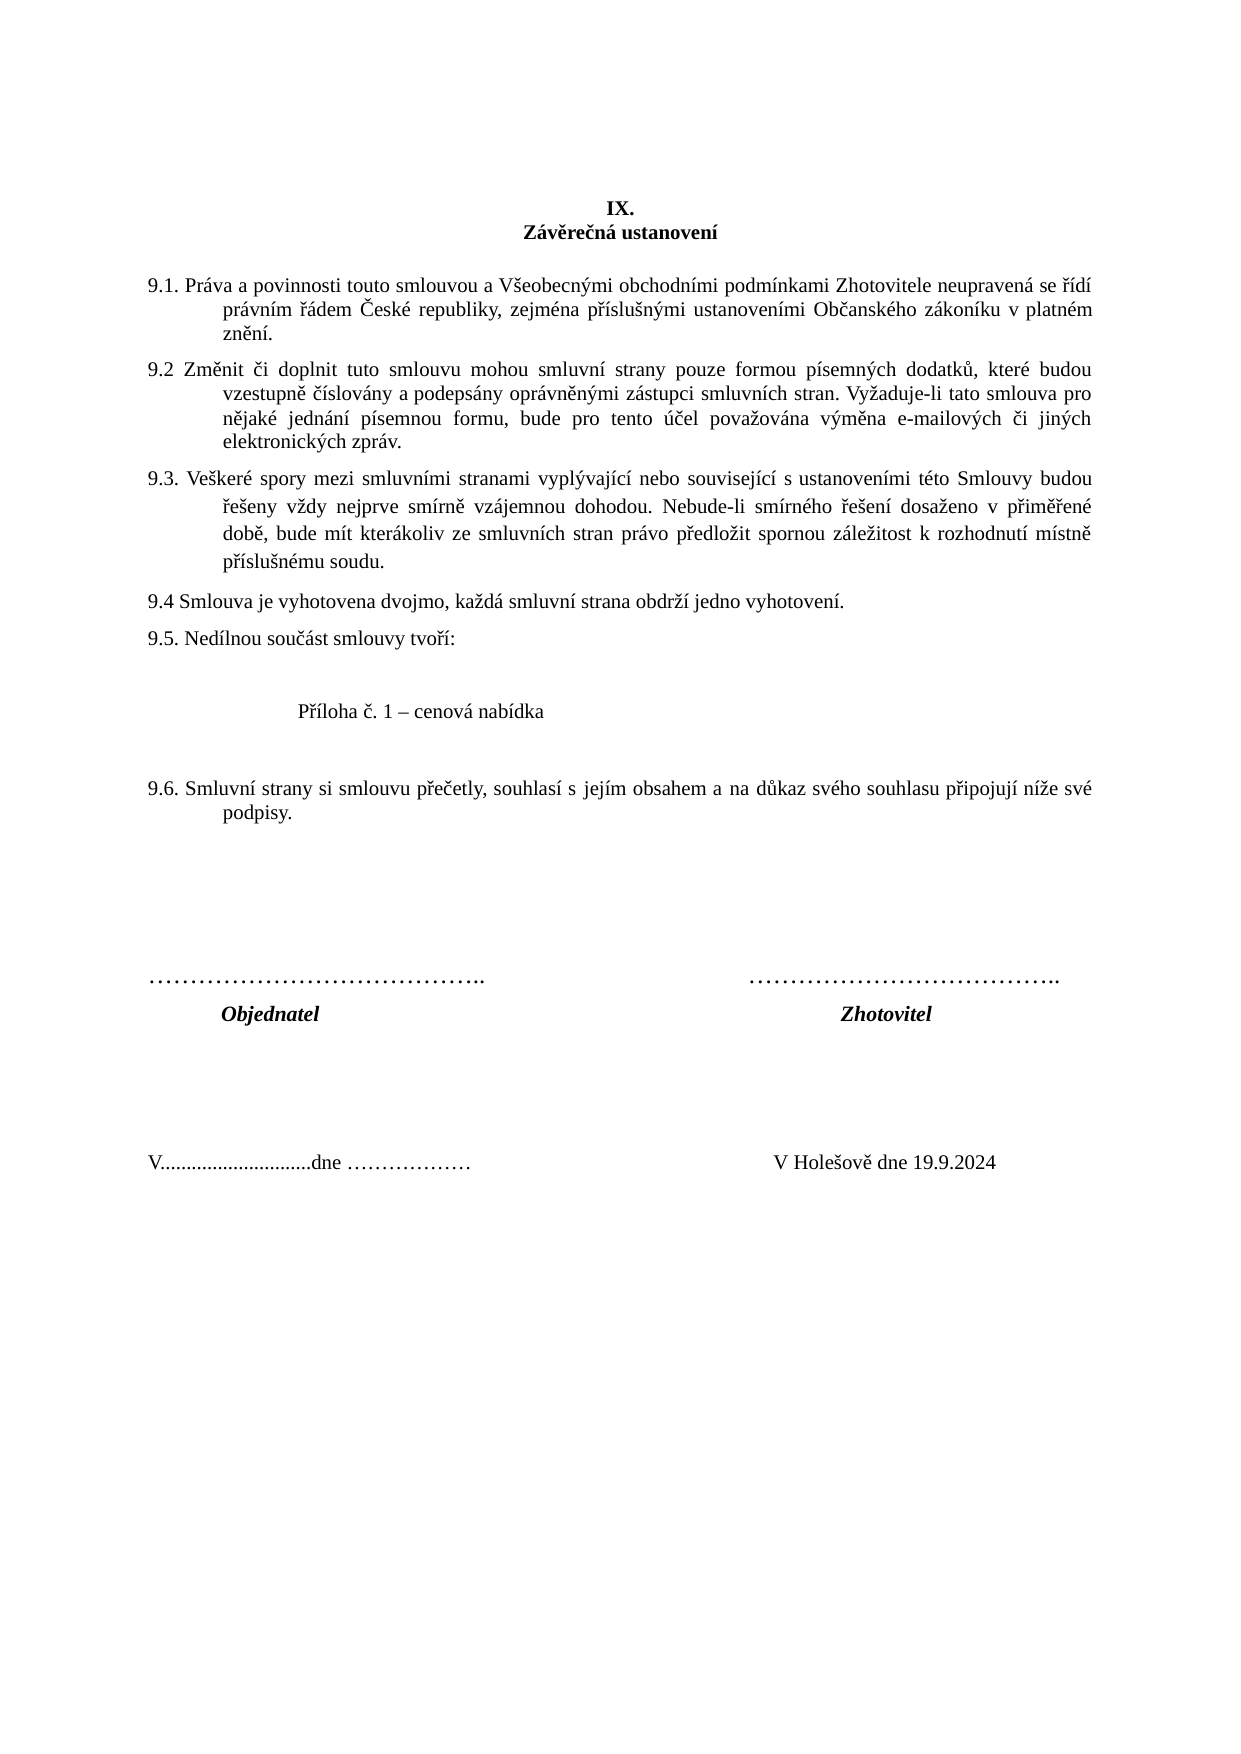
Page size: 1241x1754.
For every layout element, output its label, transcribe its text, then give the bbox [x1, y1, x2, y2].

text 9.6. Smluvní strany si smlouvu přečetly, souhlasí s jejím obsahem a na důkaz svého souhlasu připojují níže své podpisy. [148, 776, 1093, 824]
text IX. [148, 196, 1093, 220]
text 9.1. Práva a povinnosti touto smlouvou a Všeobecnými obchodními podmínkami Zhotovitele neupravená se řídí právním řádem České republiky, zejména příslušnými ustanoveními Občanského zákoníku v platném znění. [148, 273, 1093, 345]
text Objednatel Zhotovitel [148, 1001, 1093, 1026]
text 9.3. Veškeré spory mezi smluvními stranami vyplývající nebo související s ustanoveními této Smlouvy budou řešeny vždy nejprve smírně vzájemnou dohodou. Nebude-li smírného řešení dosaženo v přiměřené době, bude mít kterákoliv ze smluvních stran právo předložit spornou záležitost k rozhodnutí místně příslušnému soudu. [148, 466, 1093, 573]
text 9.4 Smlouva je vyhotovena dvojmo, každá smluvní strana obdrží jedno vyhotovení. [148, 589, 1093, 613]
text V.............................dne ……………… V Holešově dne 19.9.2024 [148, 1150, 1093, 1174]
text ………………………………….. ……………………………….. [148, 960, 1093, 989]
text Závěrečná ustanovení [148, 220, 1093, 244]
text 9.5. Nedílnou součást smlouvy tvoří: [148, 626, 1093, 649]
text 9.2 Změnit či doplnit tuto smlouvu mohou smluvní strany pouze formou písemných dodatků, které budou vzestupně číslovány a podepsány oprávněnými zástupci smluvních stran. Vyžaduje-li tato smlouva pro nějaké jednání písemnou formu, bude pro tento účel považována výměna e-mailových či jiných elektronických zpráv. [148, 357, 1093, 453]
text Příloha č. 1 – cenová nabídka [223, 699, 1093, 723]
